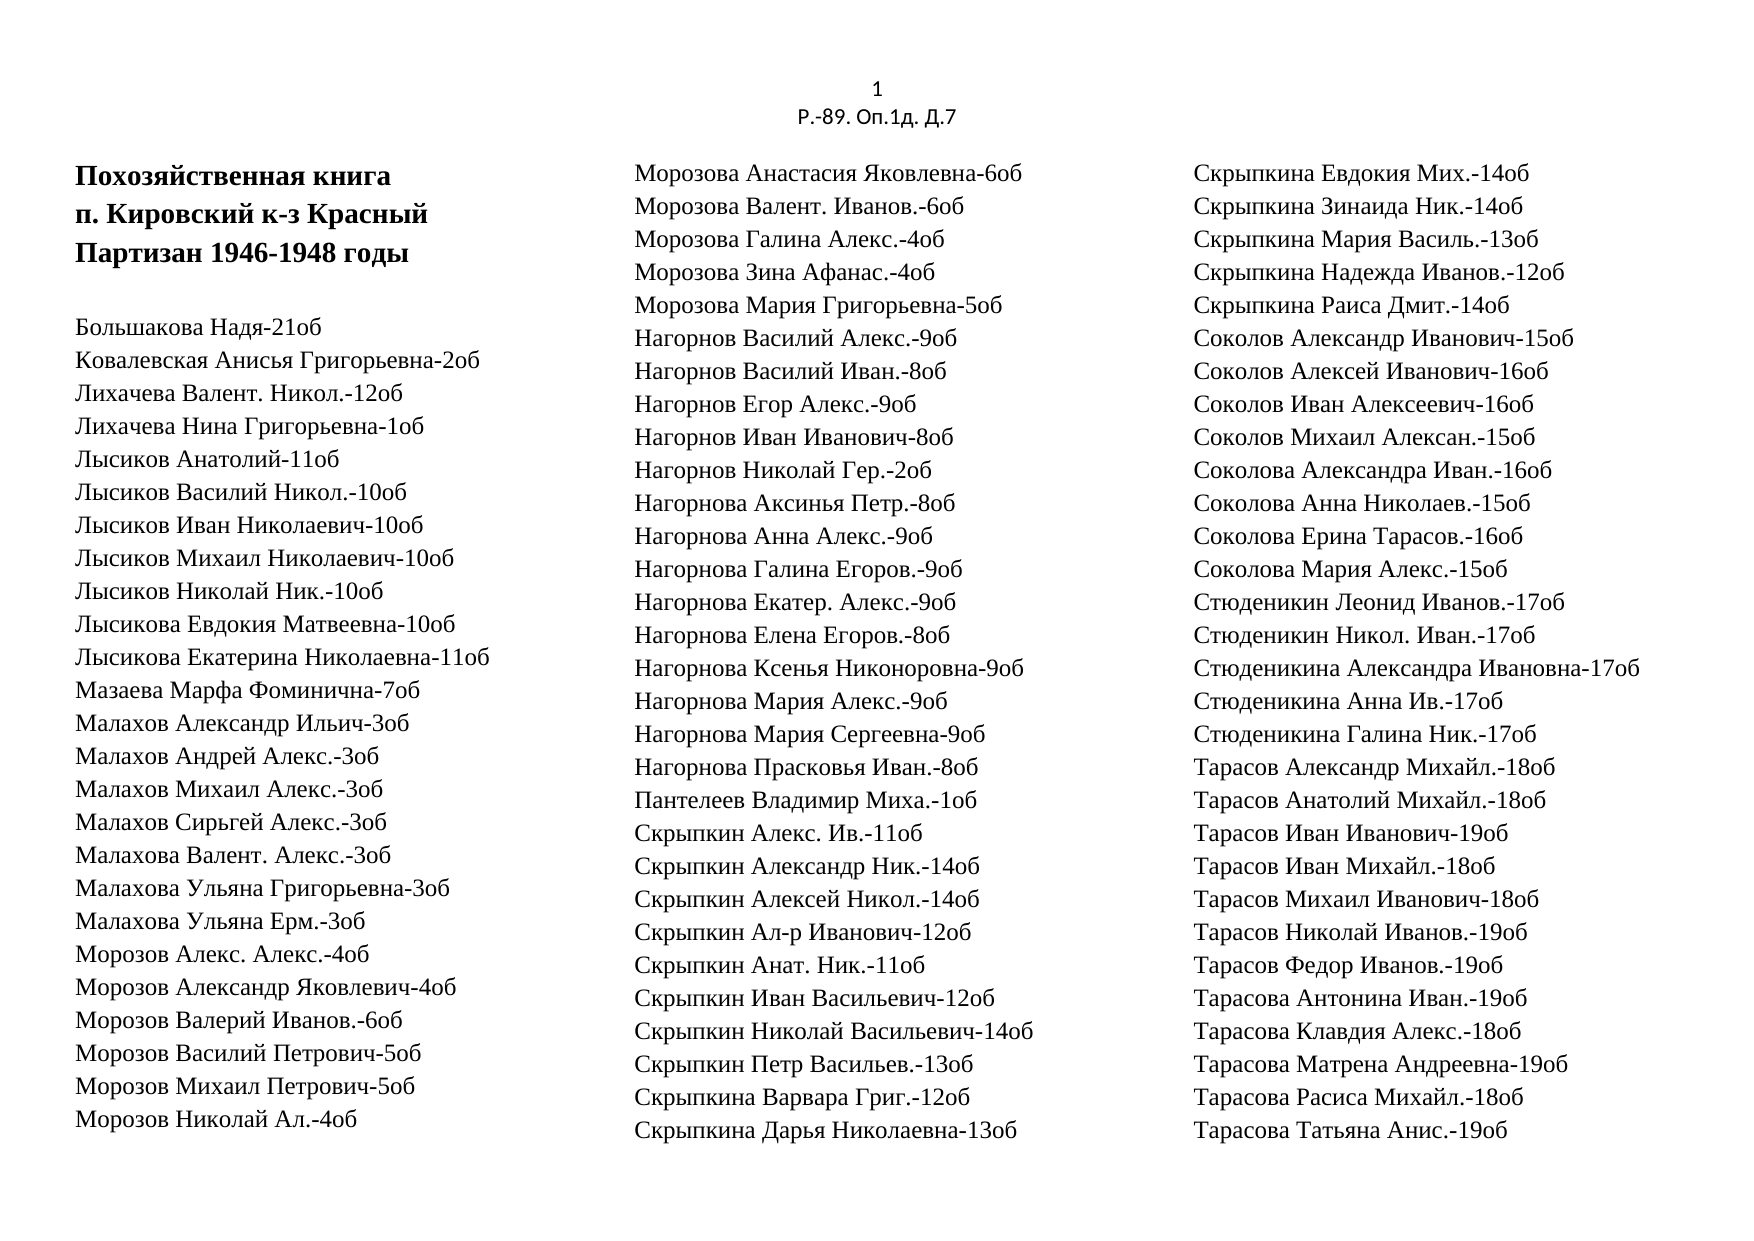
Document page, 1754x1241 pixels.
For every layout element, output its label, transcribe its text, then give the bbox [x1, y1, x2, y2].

text Тарасов Федор Иванов.-19об [1193, 950, 1679, 979]
text Стюденикина Анна Ив.-17об [1193, 686, 1679, 715]
text Морозов Алекс. Алекс.-4об [75, 939, 560, 968]
text Нагорнов Василий Иван.-8об [634, 356, 1119, 385]
text Нагорнова Мария Сергеевна-9об [634, 719, 1119, 748]
text Тарасов Иван Михайл.-18об [1193, 851, 1679, 880]
text Нагорнова Елена Егоров.-8об [634, 620, 1119, 649]
text Соколова Анна Николаев.-15об [1193, 488, 1679, 517]
text Тарасова Татьяна Анис.-19об [1193, 1115, 1679, 1144]
text Малахов Андрей Алекс.-3об [75, 741, 560, 770]
text Нагорнова Мария Алекс.-9об [634, 686, 1119, 715]
text Морозова Валент. Иванов.-6об [634, 191, 1119, 219]
text Нагорнов Егор Алекс.-9об [634, 389, 1119, 418]
text Морозова Анастасия Яковлевна-6об [634, 158, 1119, 187]
text Нагорнова Екатер. Алекс.-9об [634, 587, 1119, 616]
text Скрыпкина Раиса Дмит.-14об [1193, 290, 1679, 319]
text Тарасов Анатолий Михайл.-18об [1193, 785, 1679, 814]
text Лысиков Николай Ник.-10об [75, 576, 560, 605]
text Скрыпкина Мария Василь.-13об [1193, 224, 1679, 253]
text Тарасов Иван Иванович-19об [1193, 818, 1679, 847]
text Скрыпкина Евдокия Мих.-14об [1193, 158, 1679, 187]
text Скрыпкин Алексей Никол.-14об [634, 884, 1119, 913]
text Нагорнова Аксинья Петр.-8об [634, 488, 1119, 517]
text Стюденикина Александра Ивановна-17об [1193, 653, 1679, 682]
text Малахов Сирьгей Алекс.-3об [75, 807, 560, 836]
text Пантелеев Владимир Миха.-1об [634, 785, 1119, 814]
text Скрыпкин Анат. Ник.-11об [634, 950, 1119, 979]
text Стюденикин Никол. Иван.-17об [1193, 620, 1679, 649]
text Малахова Ульяна Ерм.-3об [75, 906, 560, 935]
text Соколов Иван Алексеевич-16об [1193, 389, 1679, 418]
text Морозова Зина Афанас.-4об [634, 257, 1119, 286]
text Нагорнов Василий Алекс.-9об [634, 323, 1119, 352]
text Морозов Николай Ал.-4об [75, 1104, 560, 1133]
text Морозова Мария Григорьевна-5об [634, 290, 1119, 319]
text Нагорнова Галина Егоров.-9об [634, 554, 1119, 583]
text Тарасов Николай Иванов.-19об [1193, 917, 1679, 946]
text Похозяйственная книга п. Кировский к-з Красный Партизан 1946-1948 годы [75, 158, 560, 268]
text Нагорнова Ксенья Никоноровна-9об [634, 653, 1119, 682]
text Скрыпкина Надежда Иванов.-12об [1193, 257, 1679, 286]
text Скрыпкин Петр Васильев.-13об [634, 1049, 1119, 1078]
text Лихачева Валент. Никол.-12об [75, 378, 560, 407]
text Соколова Мария Алекс.-15об [1193, 554, 1679, 583]
text Тарасова Матрена Андреевна-19об [1193, 1049, 1679, 1078]
text Соколов Александр Иванович-15об [1193, 323, 1679, 352]
text Скрыпкин Иван Васильевич-12об [634, 983, 1119, 1012]
text Лысиков Анатолий-11об [75, 444, 560, 473]
text Лысикова Евдокия Матвеевна-10об [75, 609, 560, 638]
text Тарасова Расиса Михайл.-18об [1193, 1082, 1679, 1111]
text Лихачева Нина Григорьевна-1об [75, 411, 560, 440]
text Тарасова Клавдия Алекс.-18об [1193, 1016, 1679, 1045]
text Морозов Александр Яковлевич-4об [75, 972, 560, 1001]
text Скрыпкин Николай Васильевич-14об [634, 1016, 1119, 1045]
text Малахов Александр Ильич-3об [75, 708, 560, 737]
text Морозов Михаил Петрович-5об [75, 1071, 560, 1100]
text Морозов Валерий Иванов.-6об [75, 1005, 560, 1034]
text Тарасов Михаил Иванович-18об [1193, 884, 1679, 913]
text Малахов Михаил Алекс.-3об [75, 774, 560, 803]
text Малахова Валент. Алекс.-3об [75, 840, 560, 869]
text Лысиков Василий Никол.-10об [75, 477, 560, 506]
text Тарасов Александр Михайл.-18об [1193, 752, 1679, 781]
text Скрыпкина Варвара Григ.-12об [634, 1082, 1119, 1111]
text Скрыпкин Алекс. Ив.-11об [634, 818, 1119, 847]
text Скрыпкин Александр Ник.-14об [634, 851, 1119, 880]
text Скрыпкин Ал-р Иванович-12об [634, 917, 1119, 946]
text Скрыпкина Дарья Николаевна-13об [634, 1115, 1119, 1144]
text Лысиков Иван Николаевич-10об [75, 510, 560, 539]
text Нагорнов Иван Иванович-8об [634, 422, 1119, 451]
text Лысиков Михаил Николаевич-10об [75, 543, 560, 572]
text Тарасова Антонина Иван.-19об [1193, 983, 1679, 1012]
text Морозова Галина Алекс.-4об [634, 224, 1119, 253]
text Соколов Алексей Иванович-16об [1193, 356, 1679, 385]
text Соколов Михаил Алексан.-15об [1193, 422, 1679, 451]
text Скрыпкина Зинаида Ник.-14об [1193, 191, 1679, 219]
text Малахова Ульяна Григорьевна-3об [75, 873, 560, 902]
text Большакова Надя-21об [75, 312, 560, 341]
text Нагорнов Николай Гер.-2об [634, 455, 1119, 484]
text Морозов Василий Петрович-5об [75, 1038, 560, 1067]
text Соколова Ерина Тарасов.-16об [1193, 521, 1679, 550]
text Мазаева Марфа Фоминична-7об [75, 675, 560, 704]
text Стюденикина Галина Ник.-17об [1193, 719, 1679, 748]
text Ковалевская Анисья Григорьевна-2об [75, 345, 560, 374]
text Нагорнова Прасковья Иван.-8об [634, 752, 1119, 781]
text Нагорнова Анна Алекс.-9об [634, 521, 1119, 550]
text Стюденикин Леонид Иванов.-17об [1193, 587, 1679, 616]
text Соколова Александра Иван.-16об [1193, 455, 1679, 484]
text Лысикова Екатерина Николаевна-11об [75, 642, 560, 671]
